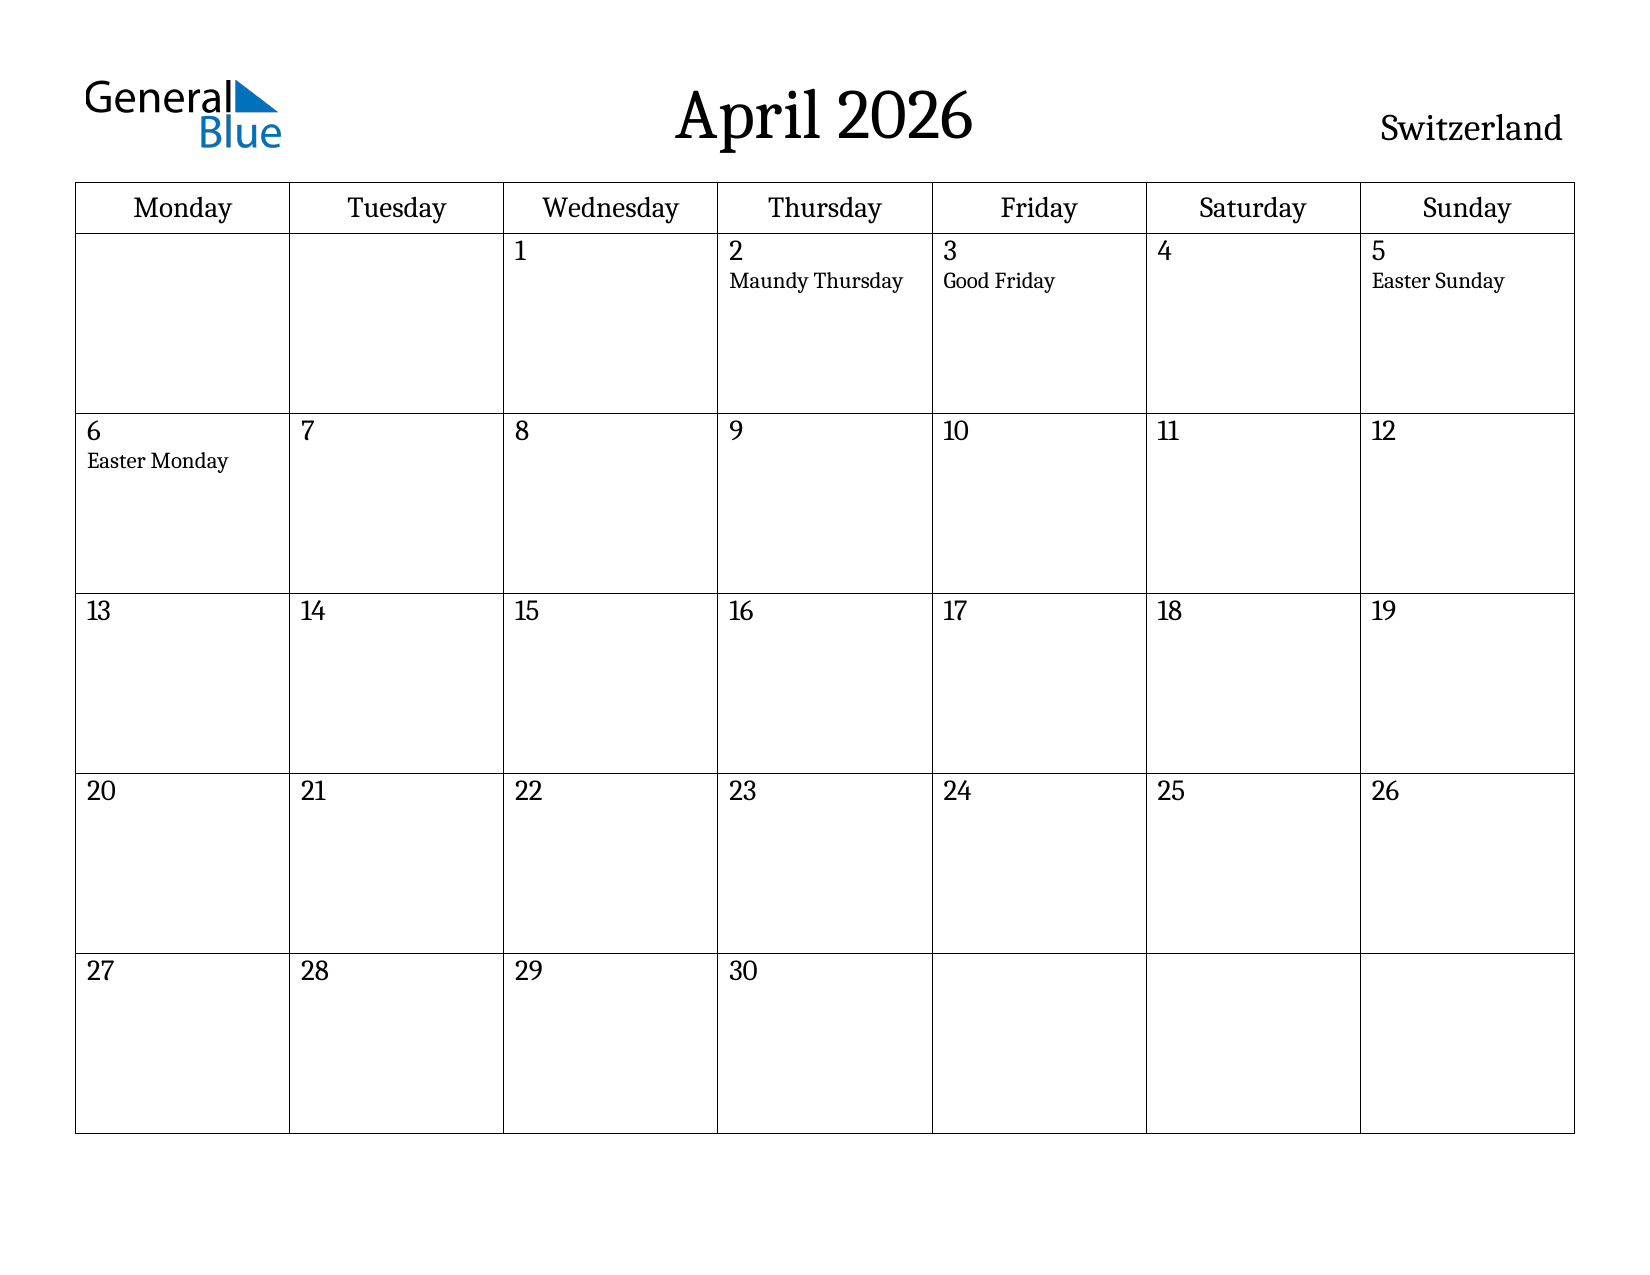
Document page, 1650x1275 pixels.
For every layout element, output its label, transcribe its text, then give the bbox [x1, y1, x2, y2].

table_cell 26 [1361, 774, 1574, 807]
table_cell Maundy Thursday [718, 267, 932, 413]
table_cell [504, 448, 717, 593]
table_cell Friday [933, 183, 1146, 233]
table_cell 4 [1147, 234, 1360, 267]
table_cell 27 [76, 954, 289, 987]
table_cell [76, 988, 289, 1133]
table_cell [290, 448, 503, 593]
table_cell [718, 448, 932, 593]
table_cell Monday [76, 183, 289, 233]
table_cell 2 [718, 234, 932, 267]
table_cell 6 [76, 414, 289, 447]
table_cell [1361, 808, 1574, 953]
table_cell [76, 267, 289, 413]
table_cell 20 [76, 774, 289, 807]
table_cell [290, 627, 503, 773]
table_header [76, 75, 503, 182]
table_cell [1361, 954, 1574, 987]
table_cell Tuesday [290, 183, 503, 233]
table_cell [718, 627, 932, 773]
table_cell 21 [290, 774, 503, 807]
table_cell [504, 627, 717, 773]
table_cell Sunday [1361, 183, 1574, 233]
table_cell 7 [290, 414, 503, 447]
table_cell [1147, 448, 1360, 593]
table_cell Good Friday [933, 267, 1146, 413]
table_cell [1147, 808, 1360, 953]
table_cell 13 [76, 594, 289, 627]
table_cell 8 [504, 414, 717, 447]
table_header April 2026 [504, 75, 1146, 182]
table_cell 5 [1361, 234, 1574, 267]
table_cell [504, 267, 717, 413]
table_cell [933, 954, 1146, 987]
table_cell 19 [1361, 594, 1574, 627]
table_cell [76, 627, 289, 773]
table_cell 17 [933, 594, 1146, 627]
table_cell 22 [504, 774, 717, 807]
table_cell [504, 988, 717, 1133]
table_cell 11 [1147, 414, 1360, 447]
table_cell [1147, 627, 1360, 773]
table_cell [718, 808, 932, 953]
table_cell [1147, 988, 1360, 1133]
table_cell Easter Monday [76, 448, 289, 593]
table_cell 3 [933, 234, 1146, 267]
table_cell [1361, 988, 1574, 1133]
table_cell [290, 808, 503, 953]
table_cell Thursday [718, 183, 932, 233]
table_cell [718, 988, 932, 1133]
table_cell 25 [1147, 774, 1360, 807]
table_cell 16 [718, 594, 932, 627]
table_cell 29 [504, 954, 717, 987]
table_cell 30 [718, 954, 932, 987]
table_cell 23 [718, 774, 932, 807]
table_cell [1147, 954, 1360, 987]
table_cell 14 [290, 594, 503, 627]
table_cell [933, 448, 1146, 593]
table_cell [933, 627, 1146, 773]
table_cell [76, 234, 289, 267]
table_cell 15 [504, 594, 717, 627]
table_cell [1147, 267, 1360, 413]
table_cell 10 [933, 414, 1146, 447]
table_cell [290, 267, 503, 413]
table_cell 24 [933, 774, 1146, 807]
table_cell [504, 808, 717, 953]
table_cell 12 [1361, 414, 1574, 447]
table_cell 28 [290, 954, 503, 987]
picture [86, 80, 281, 148]
table_cell [1361, 448, 1574, 593]
table_cell Saturday [1147, 183, 1360, 233]
table_cell 18 [1147, 594, 1360, 627]
table_cell [76, 808, 289, 953]
table_cell [1361, 627, 1574, 773]
table_header Switzerland [1146, 75, 1574, 182]
table_cell Wednesday [504, 183, 717, 233]
table_cell 9 [718, 414, 932, 447]
table_cell [933, 988, 1146, 1133]
table_cell [933, 808, 1146, 953]
table_cell Easter Sunday [1361, 267, 1574, 413]
table_cell 1 [504, 234, 717, 267]
table_cell [290, 234, 503, 267]
table_cell [290, 988, 503, 1133]
